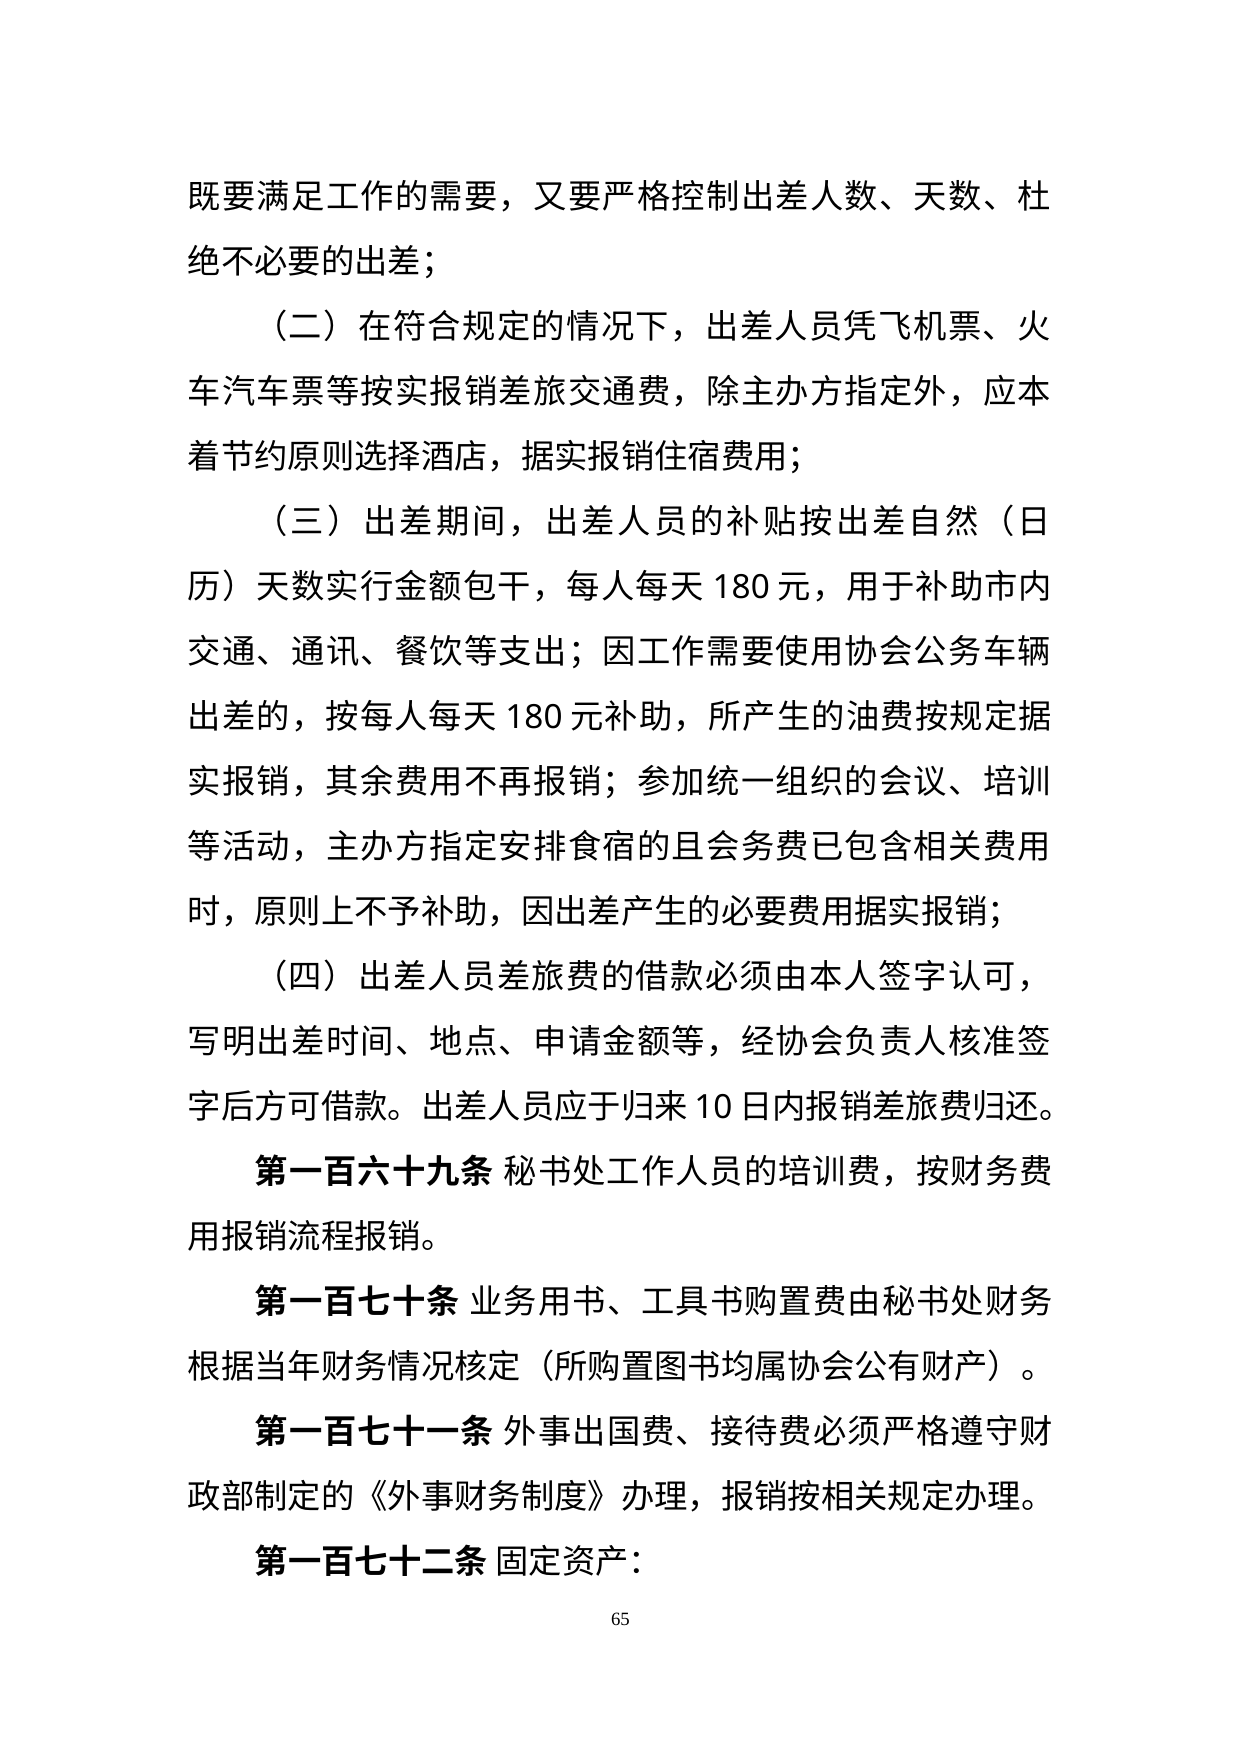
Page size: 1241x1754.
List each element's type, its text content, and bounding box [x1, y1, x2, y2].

text （二）在符合规定的情况下，出差人员凭飞机票、火车汽车票等按实报销差旅交通费，除主办方指定外，应本着节约原则选择酒店，据实报销住宿费用； [187, 292, 1053, 487]
text （三）出差期间，出差人员的补贴按出差自然（日历）天数实行金额包干，每人每天180元，用于补助市内交通、通讯、餐饮等支出；因工作需要使用协会公务车辆出差的，按每人每天180元补助，所产生的油费按规定据实报销，其余费用不再报销；参加统一组织的会议、培训等活动，主办方指定安排食宿的且会务费已包含相关费用时，原则上不予补助，因出差产生的必要费用据实报销； [187, 487, 1053, 942]
text 第一百七十一条 外事出国费、接待费必须严格遵守财政部制定的《外事财务制度》办理，报销按相关规定办理。 [187, 1397, 1053, 1527]
text （四）出差人员差旅费的借款必须由本人签字认可，写明出差时间、地点、申请金额等，经协会负责人核准签字后方可借款。出差人员应于归来10日内报销差旅费归还。 [187, 942, 1053, 1137]
text 第一百七十二条 固定资产： [187, 1527, 1053, 1592]
text 第一百六十九条 秘书处工作人员的培训费，按财务费用报销流程报销。 [187, 1137, 1053, 1267]
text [187, 162, 1053, 292]
text 第一百七十条 业务用书、工具书购置费由秘书处财务根据当年财务情况核定（所购置图书均属协会公有财产）。 [187, 1267, 1053, 1397]
